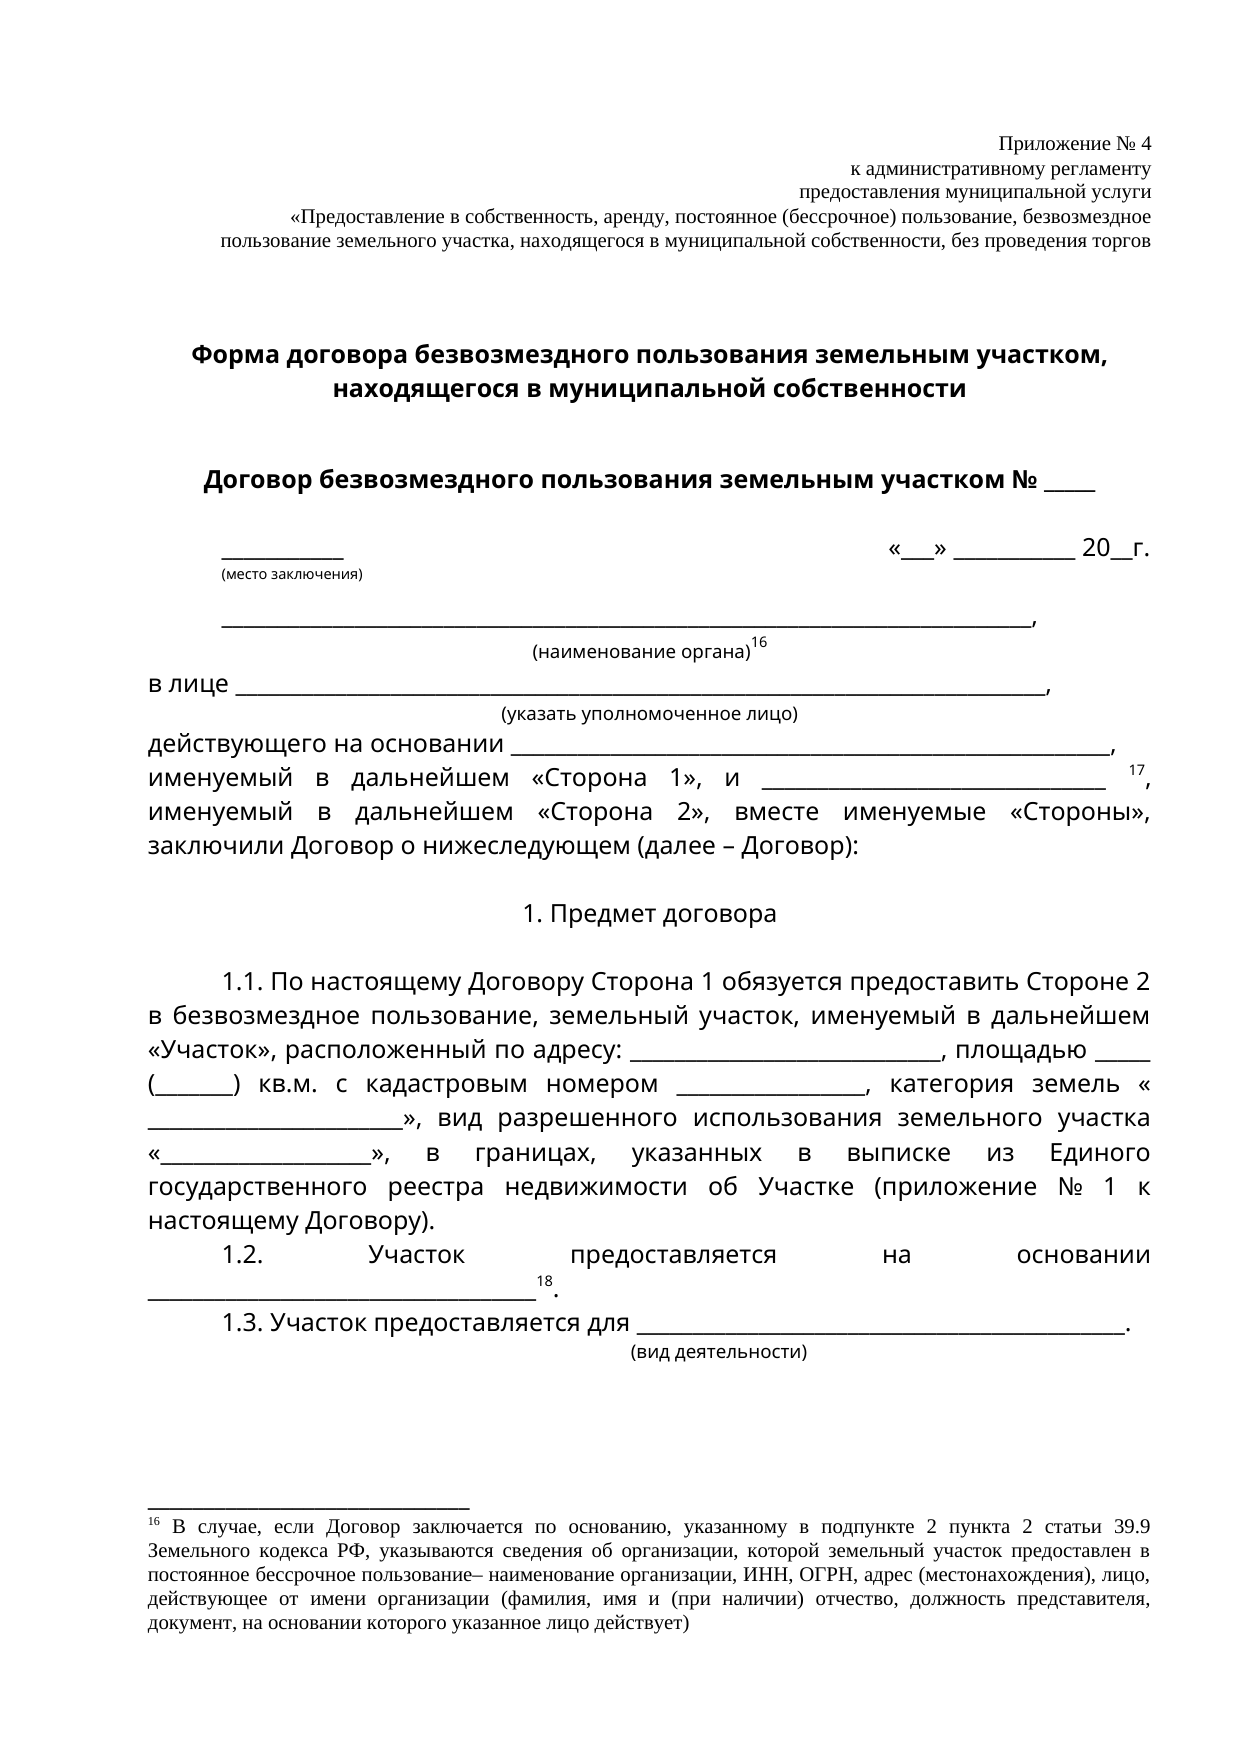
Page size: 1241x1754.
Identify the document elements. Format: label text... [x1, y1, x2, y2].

text именуемый в дальнейшем «Сторона 1», и _______________________________ 17, именуемый в дальнейшем «Сторона 2», вместе именуемые «Стороны», заключили Договор о нижеследующем (далее – Договор): [148, 759, 1152, 862]
text (указать уполномоченное лицо) [148, 700, 1152, 725]
text 1.1. По настоящему Договору Сторона 1 обязуется предоставить Стороне 2 в безвозмездное пользование, земельный участок, именуемый в дальнейшем «Участок», расположенный по адресу: ____________________________, площадью _____ (_______) кв.м. с кадастровым номером _________________, категория земель « _______________________», вид разрешенного использования земельного участка «___________________», в границах, указанных в выписке из Единого государственного реестра недвижимости об Участке (приложение № 1 к настоящему Договору). [148, 964, 1152, 1236]
text Приложение № 4 [148, 131, 1152, 155]
text _____________________________ [148, 1480, 1152, 1514]
text «Предоставление в собственность, аренду, постоянное (бессрочное) пользование, безвозмездное пользование земельного участка, находящегося в муниципальной собственности, без проведения торгов [148, 203, 1152, 252]
text (наименование органа)16 [148, 632, 1152, 666]
text действующего на основании ______________________________________________________, [148, 725, 1152, 759]
text в лице _________________________________________________________________________, [148, 666, 1152, 700]
text Форма договора безвозмездного пользования земельным участком, находящегося в муниципальной собственности [148, 336, 1152, 404]
text предоставления муниципальной услуги [148, 179, 1152, 203]
text 16 В случае, если Договор заключается по основанию, указанному в подпункте 2 пункта 2 статьи 39.9 Земельного кодекса РФ, указываются сведения об организации, которой земельный участок предоставлен в постоянное бессрочное пользование– наименование организации, ИНН, ОГРН, адрес (местонахождения), лицо, действующее от имени организации (фамилия, имя и (при наличии) отчество, должность представителя, документ, на основании которого указанное лицо действует) [148, 1514, 1152, 1634]
text 1.2. Участок предоставляется на основании ___________________________________18. [148, 1236, 1152, 1304]
text 1. Предмет договора [148, 896, 1152, 930]
text 1.3. Участок предоставляется для ____________________________________________. [148, 1304, 1152, 1338]
text Договор безвозмездного пользования земельным участком № _____ [148, 461, 1152, 496]
text к административному регламенту [148, 155, 1152, 179]
text (вид деятельности) [148, 1338, 1152, 1364]
text (место заключения) [148, 564, 1152, 598]
text _________________________________________________________________________, [148, 598, 1152, 632]
text ___________ «___» ___________ 20__г. [148, 529, 1152, 564]
